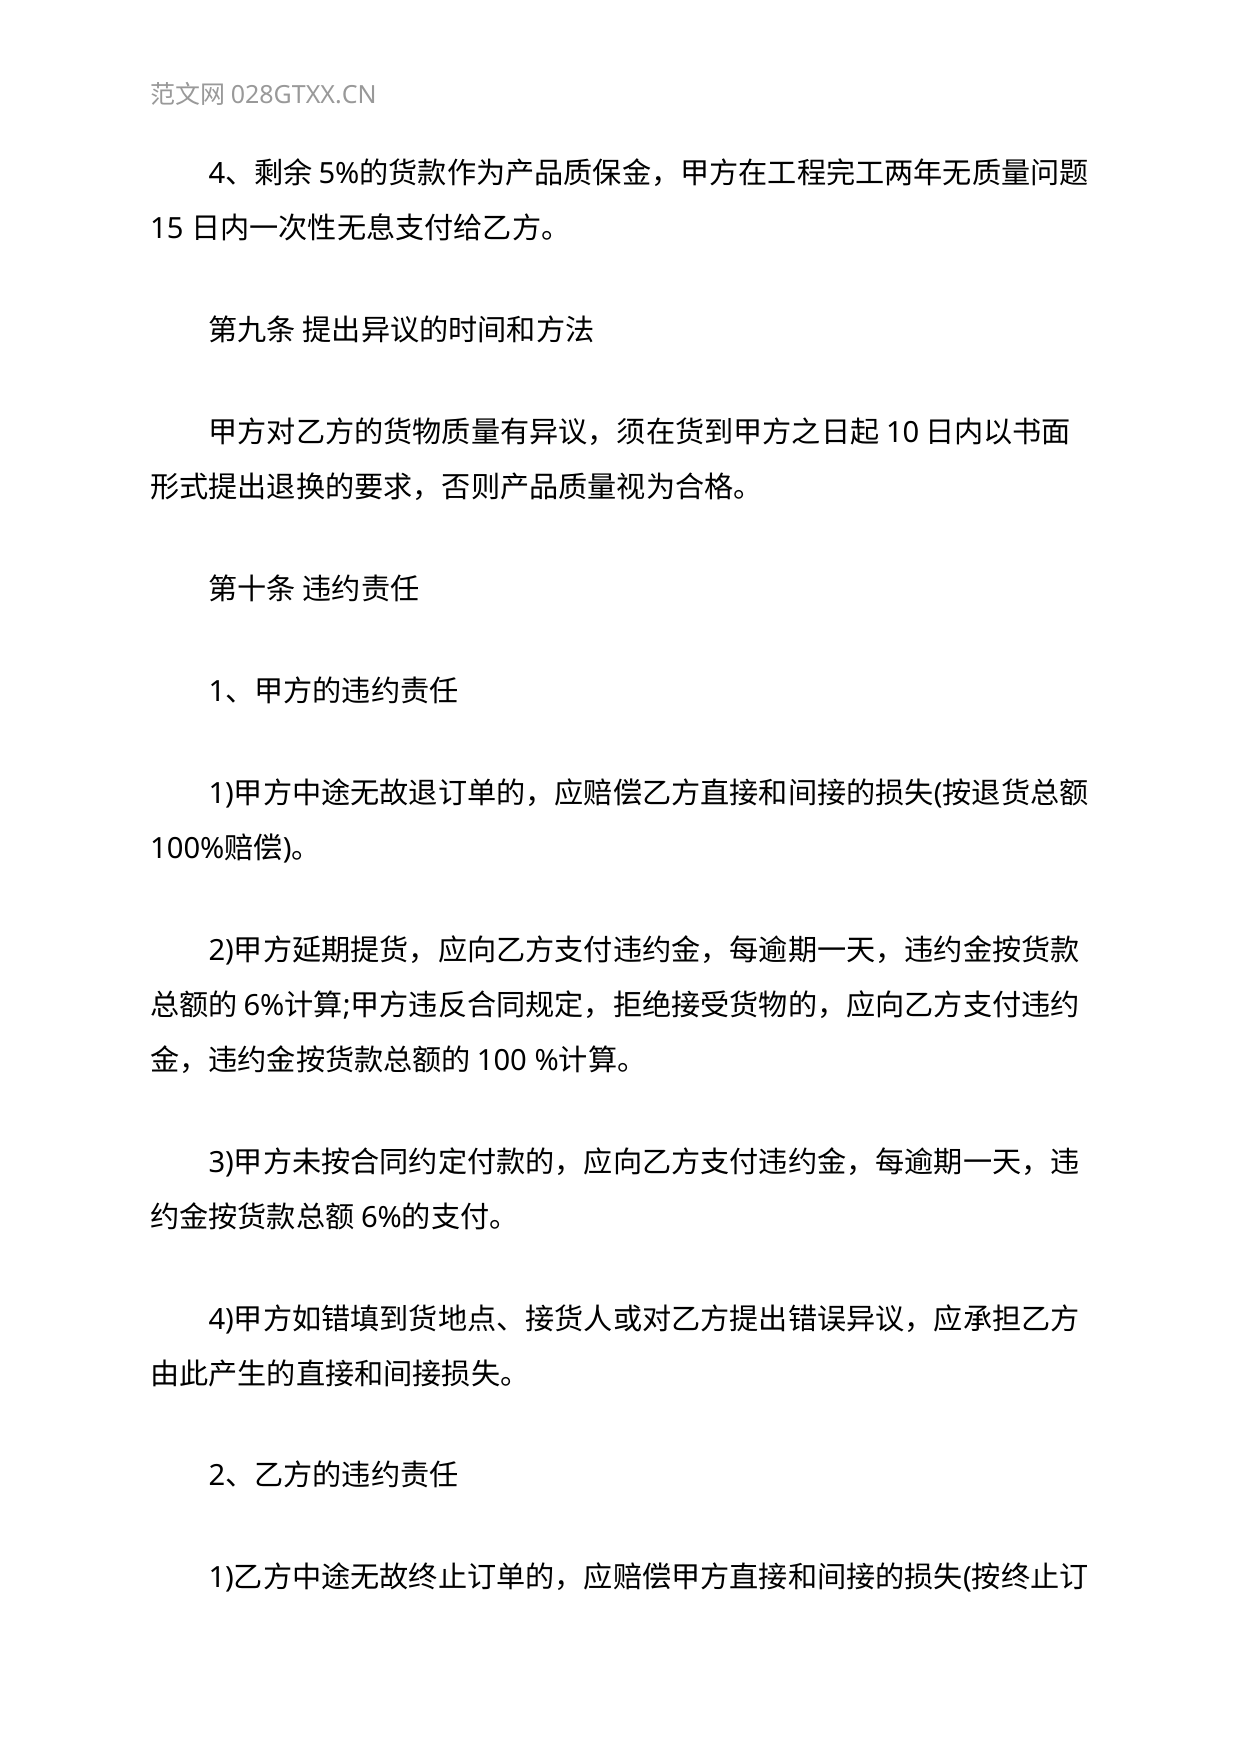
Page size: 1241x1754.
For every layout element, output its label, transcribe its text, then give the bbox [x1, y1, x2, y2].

text 2)甲方延期提货，应向乙方支付违约金，每逾期一天，违约金按货款总额的6%计算;甲方违反合同规定，拒绝接受货物的，应向乙方支付违约金，违约金按货款总额的100 %计算。 [150, 926, 1090, 1079]
text 第九条 提出异议的时间和方法 [150, 307, 1090, 349]
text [150, 1554, 1090, 1596]
text 4、剩余5%的货款作为产品质保金，甲方在工程完工两年无质量问题 15 日内一次性无息支付给乙方。 [150, 150, 1090, 247]
text 4)甲方如错填到货地点、接货人或对乙方提出错误异议，应承担乙方由此产生的直接和间接损失。 [150, 1295, 1090, 1392]
text 1、甲方的违约责任 [150, 667, 1090, 710]
text 2、乙方的违约责任 [150, 1452, 1090, 1494]
text 第十条 违约责任 [150, 566, 1090, 608]
text 3)甲方未按合同约定付款的，应向乙方支付违约金，每逾期一天，违约金按货款总额 6%的支付。 [150, 1138, 1090, 1236]
text 1)甲方中途无故退订单的，应赔偿乙方直接和间接的损失(按退货总额100%赔偿)。 [150, 769, 1090, 867]
text 甲方对乙方的货物质量有异议，须在货到甲方之日起 10日内以书面形式提出退换的要求，否则产品质量视为合格。 [150, 409, 1090, 506]
